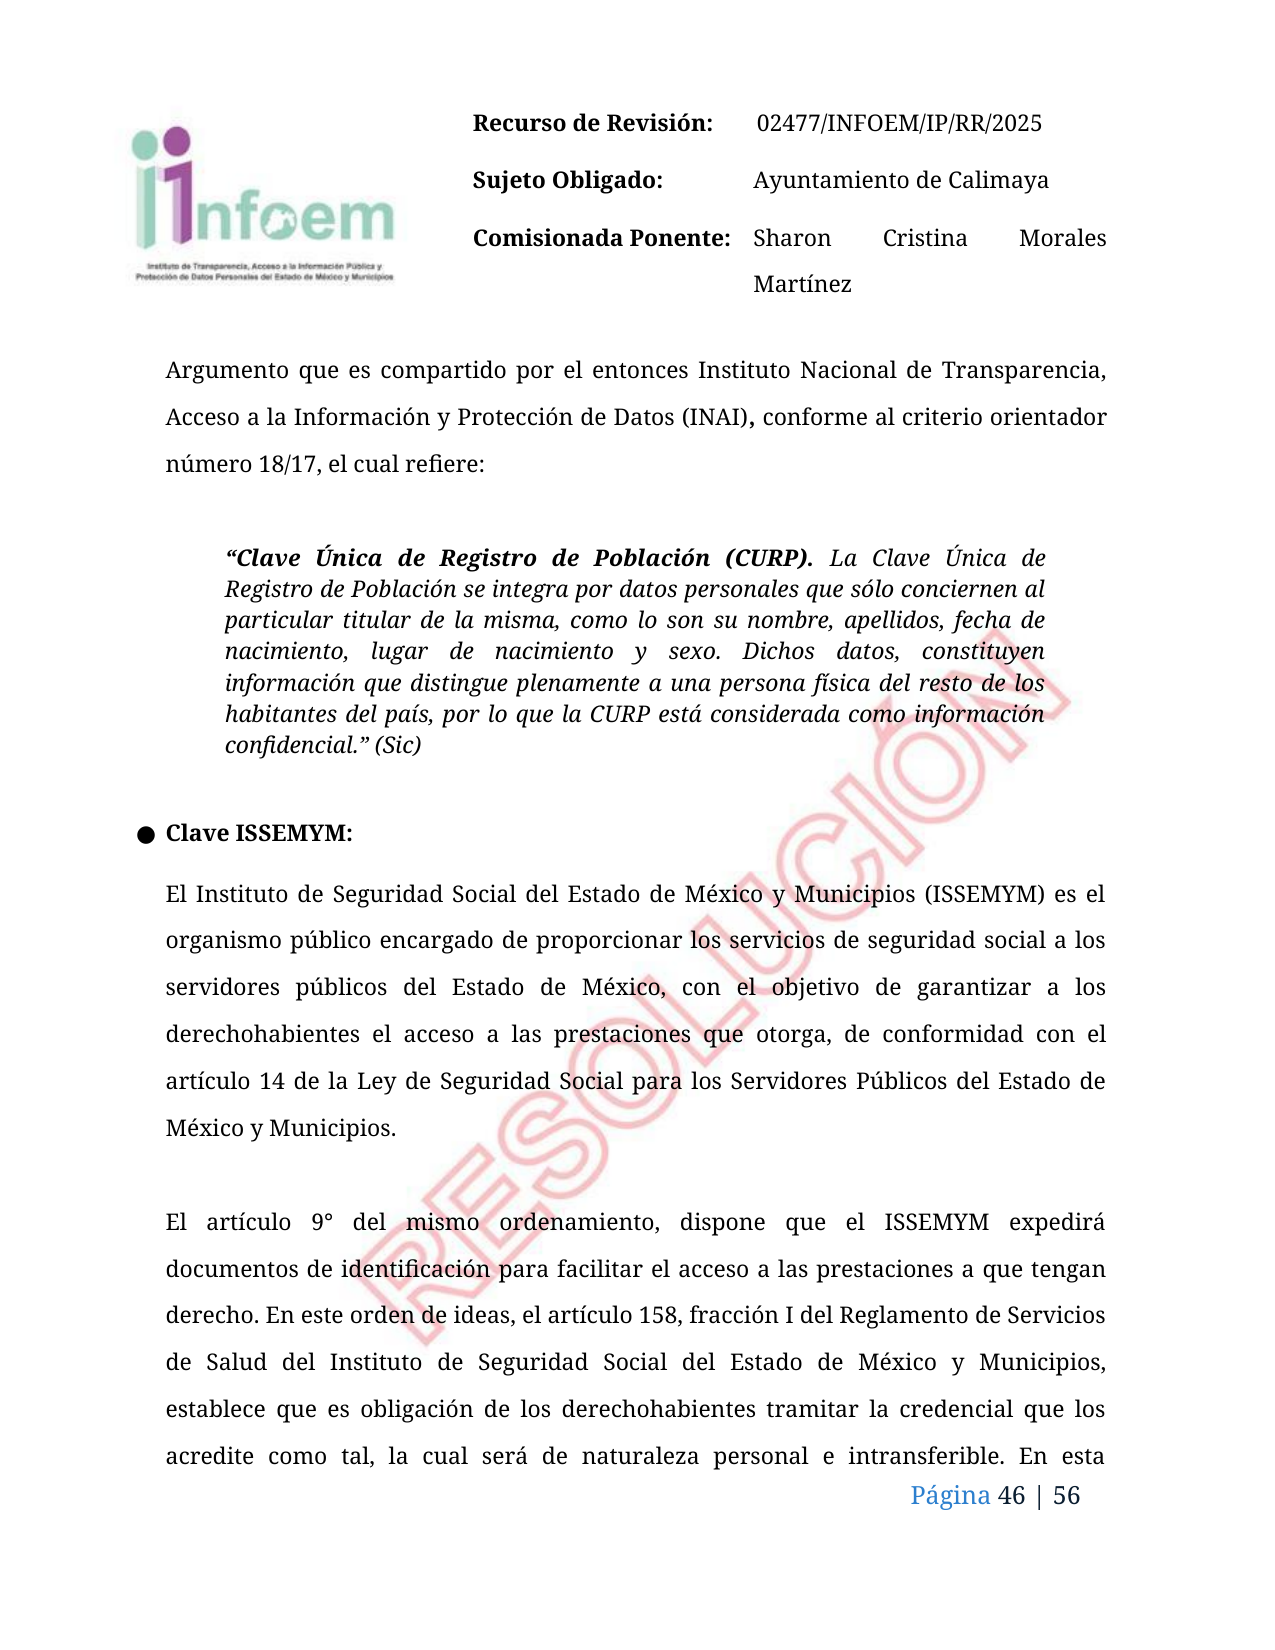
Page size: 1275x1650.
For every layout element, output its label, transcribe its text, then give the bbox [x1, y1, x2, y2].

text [165, 1206, 1107, 1471]
list Clave ISSEMYM: [136, 807, 1107, 854]
picture [2, 61, 1275, 1650]
title “Clave Única de Registro de Población (CURP). La Clave Única de Registro de Población se integra por datos personales que sólo conciernen al particular titular de la misma, como lo son su nombre, apellidos, fecha de nacimiento, lugar de nacimiento y sexo. Dichos datos, constituyen información que distingue plenamente a una persona física del resto de los habitantes del país, por lo que la CURP está considerada como información confidencial.” (Sic) [224, 542, 1048, 760]
text Argumento que es compartido por el entonces Instituto Nacional de Transparencia, Acceso a la Información y Protección de Datos (INAI), conforme al criterio orientador número 18/17, el cual refiere: [165, 354, 1107, 479]
text El Instituto de Seguridad Social del Estado de México y Municipios (ISSEMYM) es el organismo público encargado de proporcionar los servicios de seguridad social a los servidores públicos del Estado de México, con el objetivo de garantizar a los derechohabientes el acceso a las prestaciones que otorga, de conformidad con el artículo 14 de la Ley de Seguridad Social para los Servidores Públicos del Estado de México y Municipios. [165, 878, 1107, 1143]
